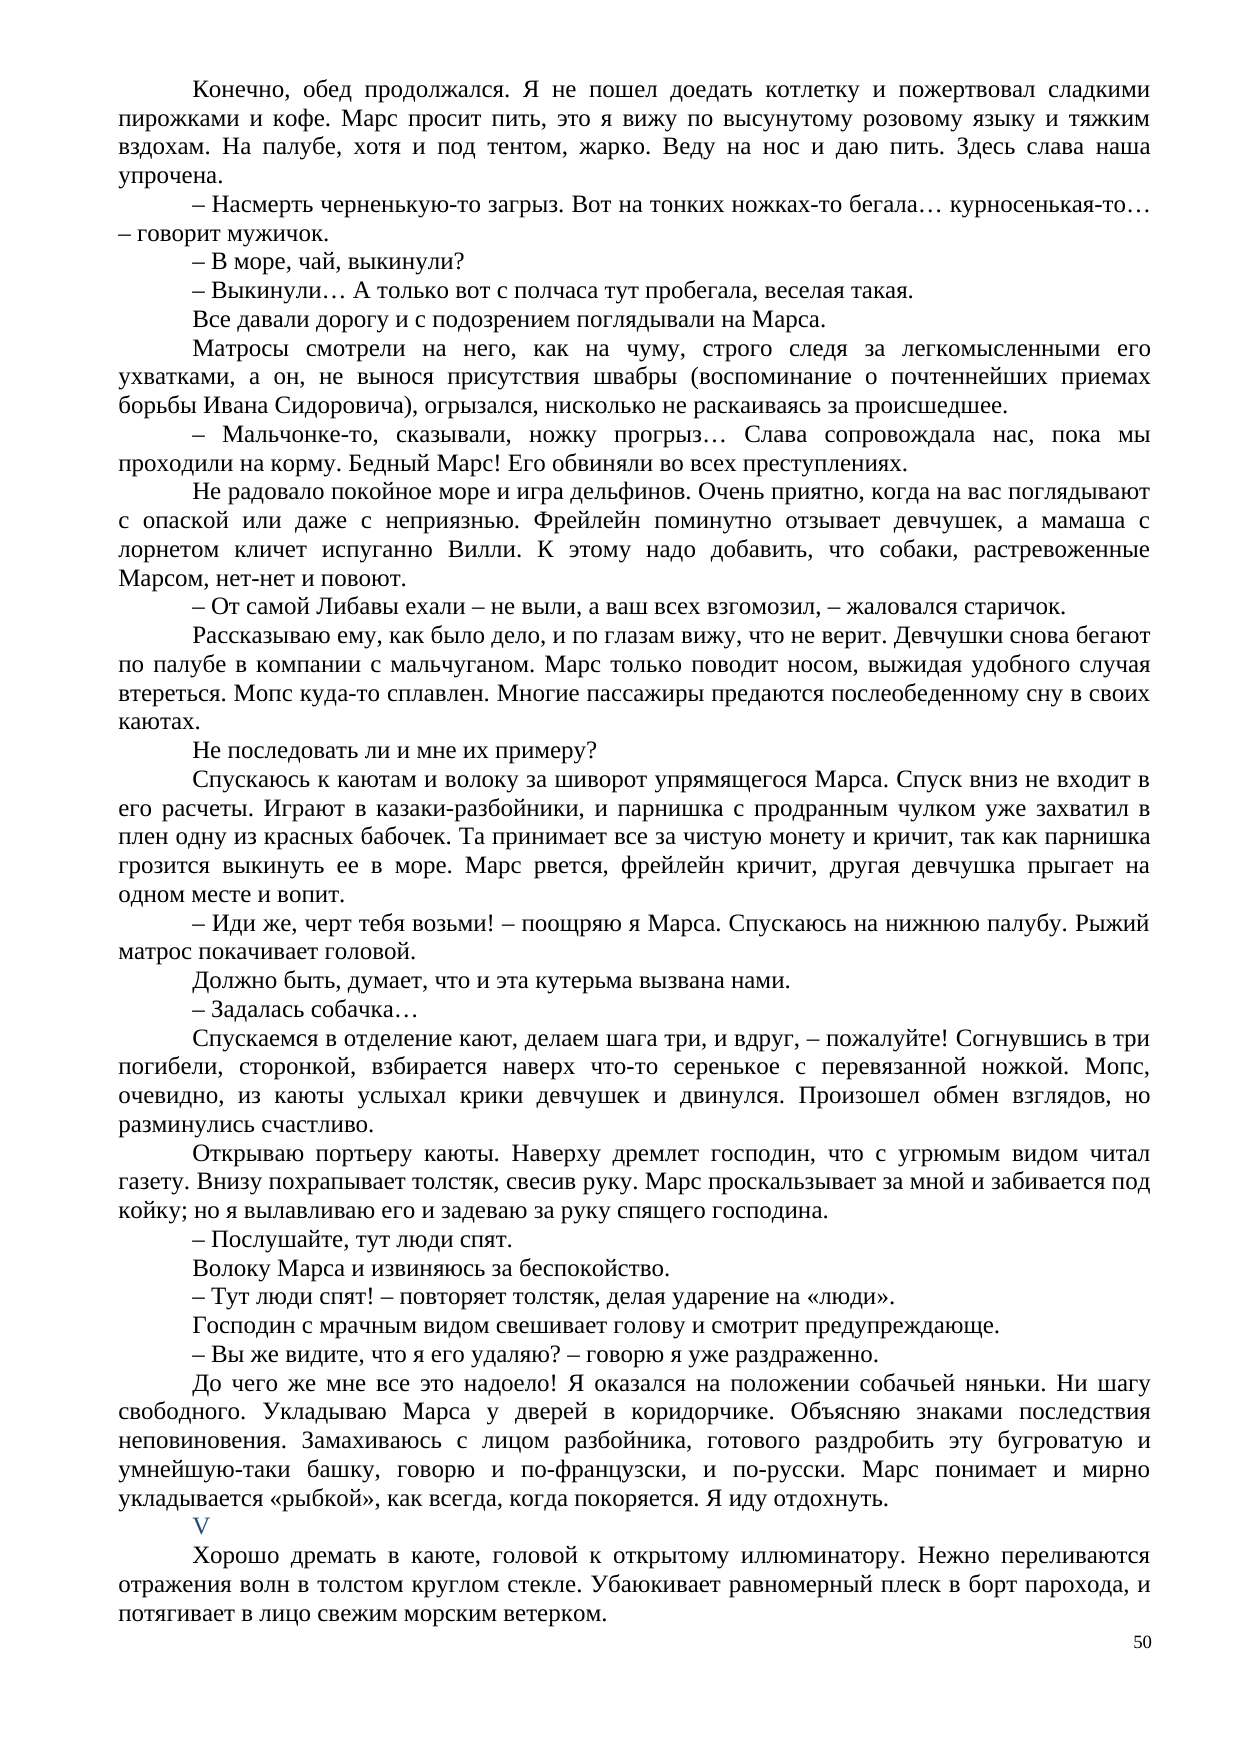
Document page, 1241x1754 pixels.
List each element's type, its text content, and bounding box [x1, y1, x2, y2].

text Матросы смотрели на него, как на чуму, строго следя за легкомысленными его ухватками, а он, не вынося присутствия швабры (воспоминание о почтеннейших приемах борьбы Ивана Сидоровича), огрызался, нисколько не раскаиваясь за происшедшее. [118, 333, 1152, 419]
text – Выкинули… А только вот с полчаса тут пробегала, веселая такая. [118, 275, 1152, 304]
text – Насмерть черненькую-то загрыз. Вот на тонких ножках-то бегала… курносенькая-то… – говорит мужичок. [118, 189, 1152, 246]
subtitle V [118, 1511, 1152, 1540]
text Не последовать ли и мне их примеру? [118, 735, 1152, 764]
text Открываю портьеру каюты. Наверху дремлет господин, что с угрюмым видом читал газету. Внизу похрапывает толстяк, свесив руку. Марс проскальзывает за мной и забивается под койку; но я вылавливаю его и задеваю за руку спящего господина. [118, 1138, 1152, 1224]
text Спускаемся в отделение кают, делаем шага три, и вдруг, – пожалуйте! Согнувшись в три погибели, сторонкой, взбирается наверх что-то серенькое с перевязанной ножкой. Мопс, очевидно, из каюты услыхал крики девчушек и двинулся. Произошел обмен взглядов, но разминулись счастливо. [118, 1023, 1152, 1138]
text Должно быть, думает, что и эта кутерьма вызвана нами. [118, 965, 1152, 994]
text До чего же мне все это надоело! Я оказался на положении собачьей няньки. Ни шагу свободного. Укладываю Марса у дверей в коридорчике. Объясняю знаками последствия неповиновения. Замахиваюсь с лицом разбойника, готового раздробить эту бугроватую и умнейшую-таки башку, говорю и по-французски, и по-русски. Марс понимает и мирно укладывается «рыбкой», как всегда, когда покоряется. Я иду отдохнуть. [118, 1368, 1152, 1511]
text – Мальчонке-то, сказывали, ножку прогрыз… Слава сопровождала нас, пока мы проходили на корму. Бедный Марс! Его обвиняли во всех преступлениях. [118, 419, 1152, 476]
text – Вы же видите, что я его удаляю? – говорю я уже раздраженно. [118, 1339, 1152, 1368]
text Господин с мрачным видом свешивает голову и смотрит предупреждающе. [118, 1310, 1152, 1339]
text – Тут люди спят! – повторяет толстяк, делая ударение на «люди». [118, 1281, 1152, 1310]
text Конечно, обед продолжался. Я не пошел доедать котлетку и пожертвовал сладкими пирожками и кофе. Марс просит пить, это я вижу по высунутому розовому языку и тяжким вздохам. На палубе, хотя и под тентом, жарко. Веду на нос и даю пить. Здесь слава наша упрочена. [118, 74, 1152, 189]
text – От самой Либавы ехали – не выли, а ваш всех взгомозил, – жаловался старичок. [118, 591, 1152, 620]
text – Послушайте, тут люди спят. [118, 1224, 1152, 1253]
text Волоку Марса и извиняюсь за беспокойство. [118, 1253, 1152, 1281]
text – Иди же, черт тебя возьми! – поощряю я Марса. Спускаюсь на нижнюю палубу. Рыжий матрос покачивает головой. [118, 908, 1152, 965]
text Рассказываю ему, как было дело, и по глазам вижу, что не верит. Девчушки снова бегают по палубе в компании с мальчуганом. Марс только поводит носом, выжидая удобного случая втереться. Мопс куда-то сплавлен. Многие пассажиры предаются послеобеденному сну в своих каютах. [118, 620, 1152, 735]
text Спускаюсь к каютам и волоку за шиворот упрямящегося Марса. Спуск вниз не входит в его расчеты. Играют в казаки-разбойники, и парнишка с продранным чулком уже захватил в плен одну из красных бабочек. Та принимает все за чистую монету и кричит, так как парнишка грозится выкинуть ее в море. Марс рвется, фрейлейн кричит, другая девчушка прыгает на одном месте и вопит. [118, 764, 1152, 908]
text – В море, чай, выкинули? [118, 246, 1152, 275]
text Хорошо дремать в каюте, головой к открытому иллюминатору. Нежно переливаются отражения волн в толстом круглом стекле. Убаюкивает равномерный плеск в борт парохода, и потягивает в лицо свежим морским ветерком. [118, 1540, 1152, 1626]
text Не радовало покойное море и игра дельфинов. Очень приятно, когда на вас поглядывают с опаской или даже с неприязнью. Фрейлейн поминутно отзывает девчушек, а мамаша с лорнетом кличет испуганно Вилли. К этому надо добавить, что собаки, растревоженные Марсом, нет-нет и повоют. [118, 476, 1152, 591]
text – Задалась собачка… [118, 994, 1152, 1023]
text Все давали дорогу и с подозрением поглядывали на Марса. [118, 304, 1152, 333]
